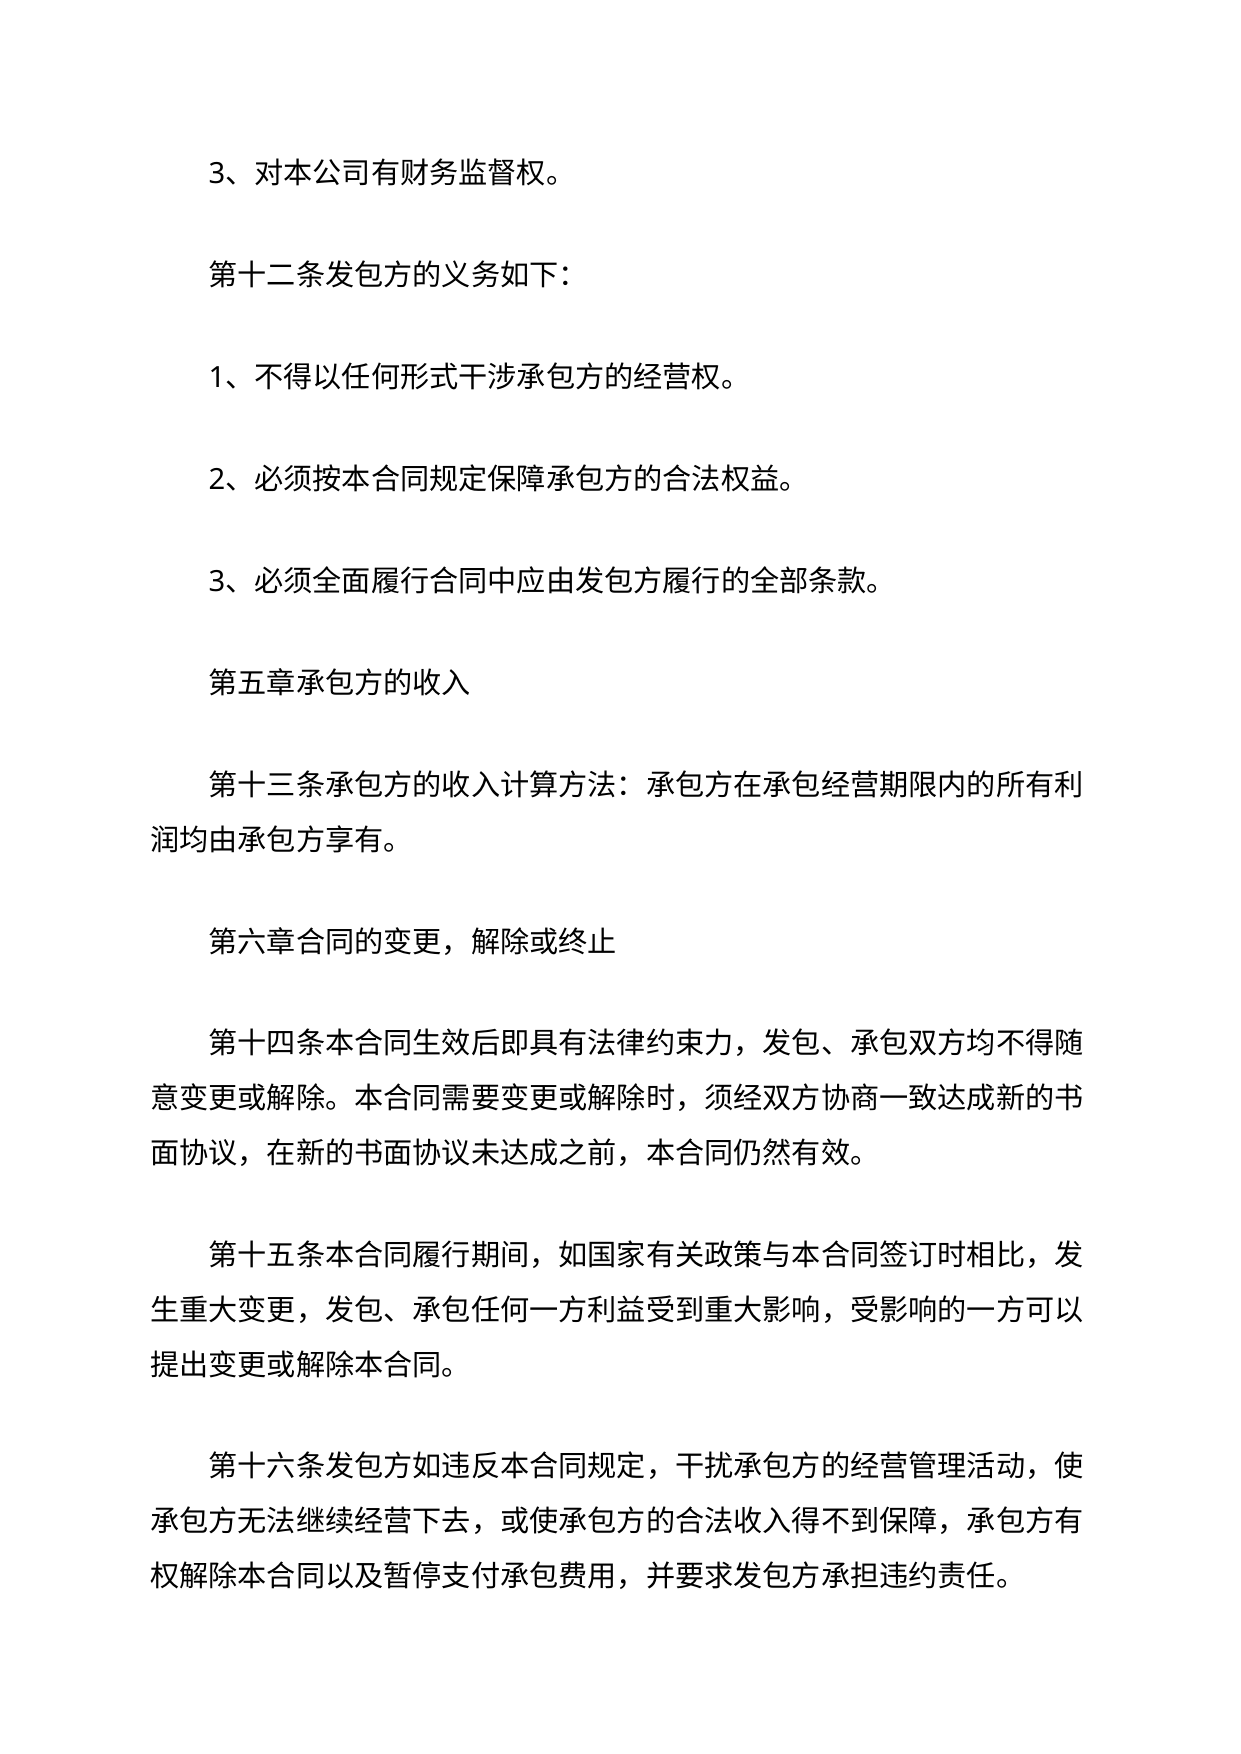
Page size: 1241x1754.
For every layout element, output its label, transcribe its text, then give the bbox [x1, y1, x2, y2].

text 第六章合同的变更，解除或终止 [150, 918, 1090, 960]
text 第十三条承包方的收入计算方法：承包方在承包经营期限内的所有利润均由承包方享有。 [150, 761, 1090, 859]
text 第十五条本合同履行期间，如国家有关政策与本合同签订时相比，发生重大变更，发包、承包任何一方利益受到重大影响，受影响的一方可以提出变更或解除本合同。 [150, 1231, 1090, 1383]
text 第十二条发包方的义务如下： [150, 252, 1090, 294]
text 3、必须全面履行合同中应由发包方履行的全部条款。 [150, 558, 1090, 600]
text 2、必须按本合同规定保障承包方的合法权益。 [150, 456, 1090, 498]
text 3、对本公司有财务监督权。 [150, 150, 1090, 192]
text 第五章承包方的收入 [150, 660, 1090, 702]
text 第十六条发包方如违反本合同规定，干扰承包方的经营管理活动，使承包方无法继续经营下去，或使承包方的合法收入得不到保障，承包方有权解除本合同以及暂停支付承包费用，并要求发包方承担违约责任。 [150, 1443, 1090, 1595]
text 第十四条本合同生效后即具有法律约束力，发包、承包双方均不得随意变更或解除。本合同需要变更或解除时，须经双方协商一致达成新的书面协议，在新的书面协议未达成之前，本合同仍然有效。 [150, 1020, 1090, 1172]
text 1、不得以任何形式干涉承包方的经营权。 [150, 354, 1090, 396]
